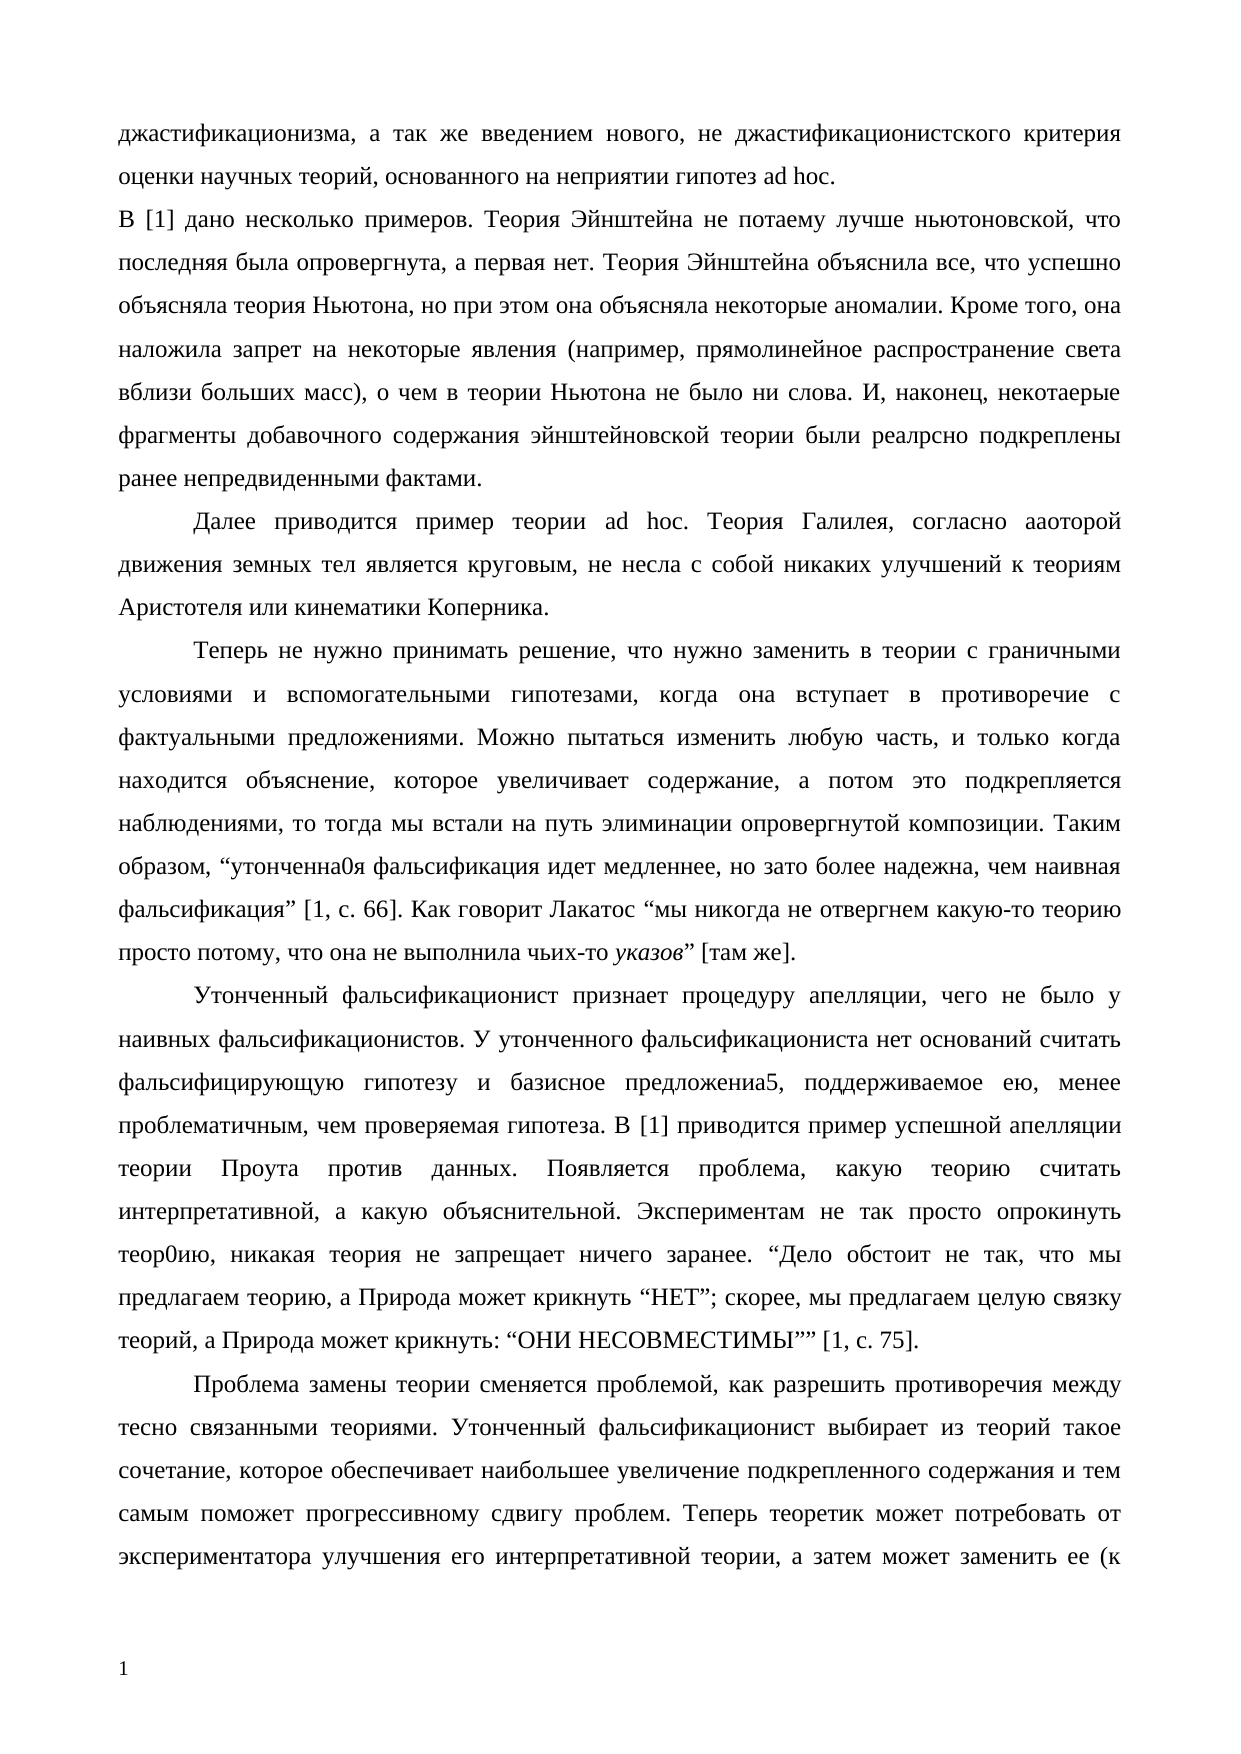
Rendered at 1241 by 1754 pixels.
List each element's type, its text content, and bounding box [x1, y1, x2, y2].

text Теперь не нужно принимать решение, что нужно заменить в теории с граничными условиями и вспомогательными гипотезами, когда она вступает в противоречие с фактуальными предложениями. Можно пытаться изменить любую часть, и только когда находится объяснение, которое увеличивает содержание, а потом это подкрепляется наблюдениями, то тогда мы встали на путь элиминации опровергнутой композиции. Таким образом, “утонченна0я фальсификация идет медленнее, но зато более надежна, чем наивная фальсификация” [1, с. 66]. Как говорит Лакатос “мы никогда не отвергнем какую-то теорию просто потому, что она не выполнила чьих-то указов” [там же]. [118, 636, 1122, 966]
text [118, 118, 1122, 190]
text Утонченный фальсификационист признает процедуру апелляции, чего не было у наивных фальсификационистов. У утонченного фальсификациониста нет оснований считать фальсифицирующую гипотезу и базисное предложениа5, поддерживаемое ею, менее проблематичным, чем проверяемая гипотеза. В [1] приводится пример успешной апелляции теории Проута против данных. Появляется проблема, какую теорию считать интерпретативной, а какую объяснительной. Экспериментам не так просто опрокинуть теор0ию, никакая теория не запрещает ничего заранее. “Дело обстоит не так, что мы предлагаем теорию, а Природа может крикнуть “НЕТ”; скорее, мы предлагаем целую связку теорий, а Природа может крикнуть: “ОНИ НЕСОВМЕСТИМЫ”” [1, с. 75]. [118, 981, 1122, 1354]
text Далее приводится пример теории ad hoc. Теория Галилея, согласно аaоторой движения земных тел является круговым, не несла с собой никаких улучшений к теориям Аристотеля или кинематики Коперника. [118, 506, 1122, 621]
text В [1] дано несколько примеров. Теория Эйнштейна не потаeму лучше ньютоновской, что последняя была опровергнута, а первая нет. Теория Эйнштейна объяснила все, что успешно объясняла теория Ньютона, но при этом она объясняла некоторые аномалии. Кроме того, она наложила запрет на некоторые явления (например, прямолинейное распространение света вблизи больших масс), о чем в теории Ньютона не было ни слова. И, наконец, некотаeрые фрагменты добавочного содержания эйнштейновской теории были реалрcно подкреплены ранее непредвиденными фактами. [118, 204, 1122, 492]
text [118, 1369, 1122, 1570]
